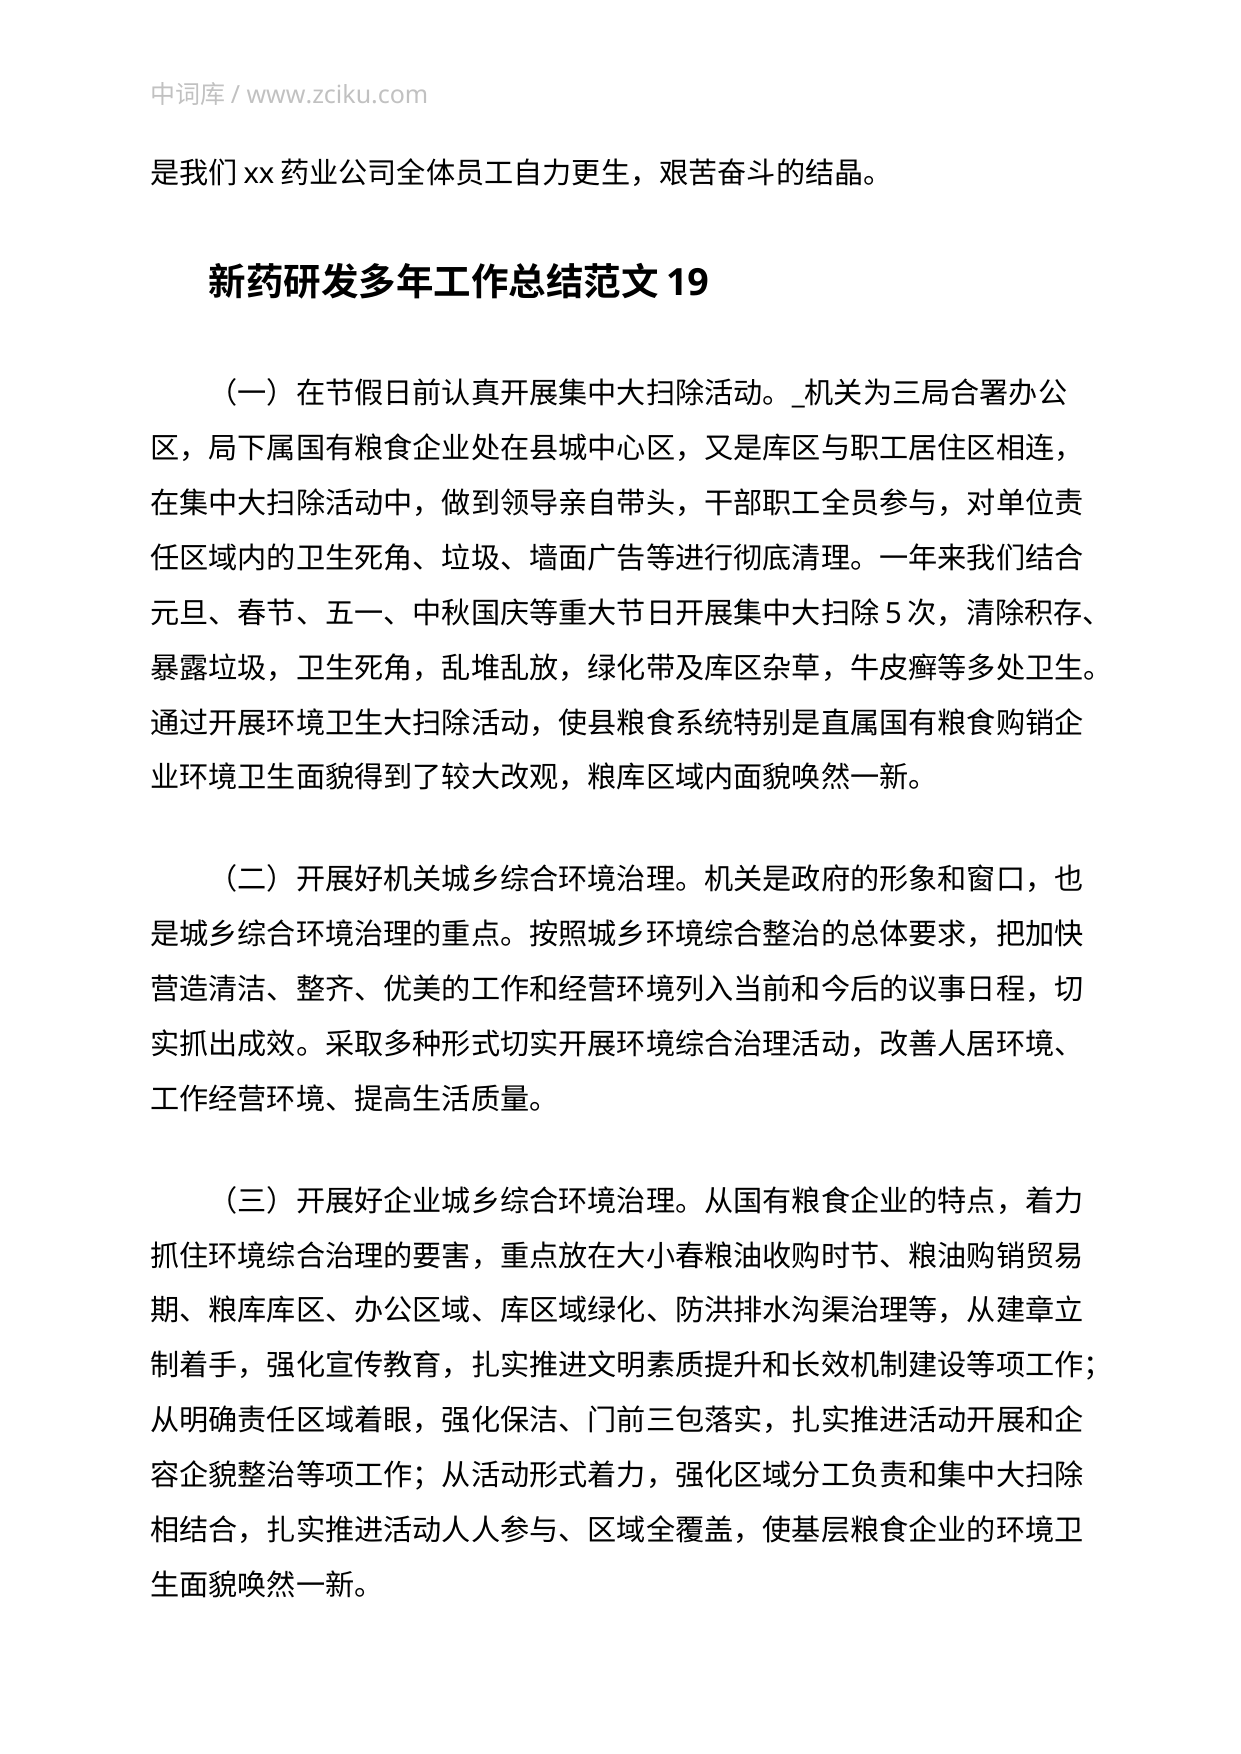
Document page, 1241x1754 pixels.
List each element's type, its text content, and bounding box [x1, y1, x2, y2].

text （三）开展好企业城乡综合环境治理。从国有粮食企业的特点，着力抓住环境综合治理的要害，重点放在大小春粮油收购时节、粮油购销贸易期、粮库库区、办公区域、库区域绿化、防洪排水沟渠治理等，从建章立制着手，强化宣传教育，扎实推进文明素质提升和长效机制建设等项工作；从明确责任区域着眼，强化保洁、门前三包落实，扎实推进活动开展和企容企貌整治等项工作；从活动形式着力，强化区域分工负责和集中大扫除相结合，扎实推进活动人人参与、区域全覆盖，使基层粮食企业的环境卫生面貌唤然一新。 [150, 1177, 1090, 1604]
text （二）开展好机关城乡综合环境治理。机关是政府的形象和窗口，也是城乡综合环境治理的重点。按照城乡环境综合整治的总体要求，把加快营造清洁、整齐、优美的工作和经营环境列入当前和今后的议事日程，切实抓出成效。采取多种形式切实开展环境综合治理活动，改善人居环境、工作经营环境、提高生活质量。 [150, 856, 1090, 1118]
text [150, 150, 1090, 192]
text 新药研发多年工作总结范文19 [150, 252, 1090, 306]
text （一）在节假日前认真开展集中大扫除活动。_机关为三局合署办公区，局下属国有粮食企业处在县城中心区，又是库区与职工居住区相连，在集中大扫除活动中，做到领导亲自带头，干部职工全员参与，对单位责任区域内的卫生死角、垃圾、墙面广告等进行彻底清理。一年来我们结合元旦、春节、五一、中秋国庆等重大节日开展集中大扫除5次，清除积存、暴露垃圾，卫生死角，乱堆乱放，绿化带及库区杂草，牛皮癣等多处卫生。通过开展环境卫生大扫除活动，使县粮食系统特别是直属国有粮食购销企业环境卫生面貌得到了较大改观，粮库区域内面貌唤然一新。 [150, 369, 1090, 796]
